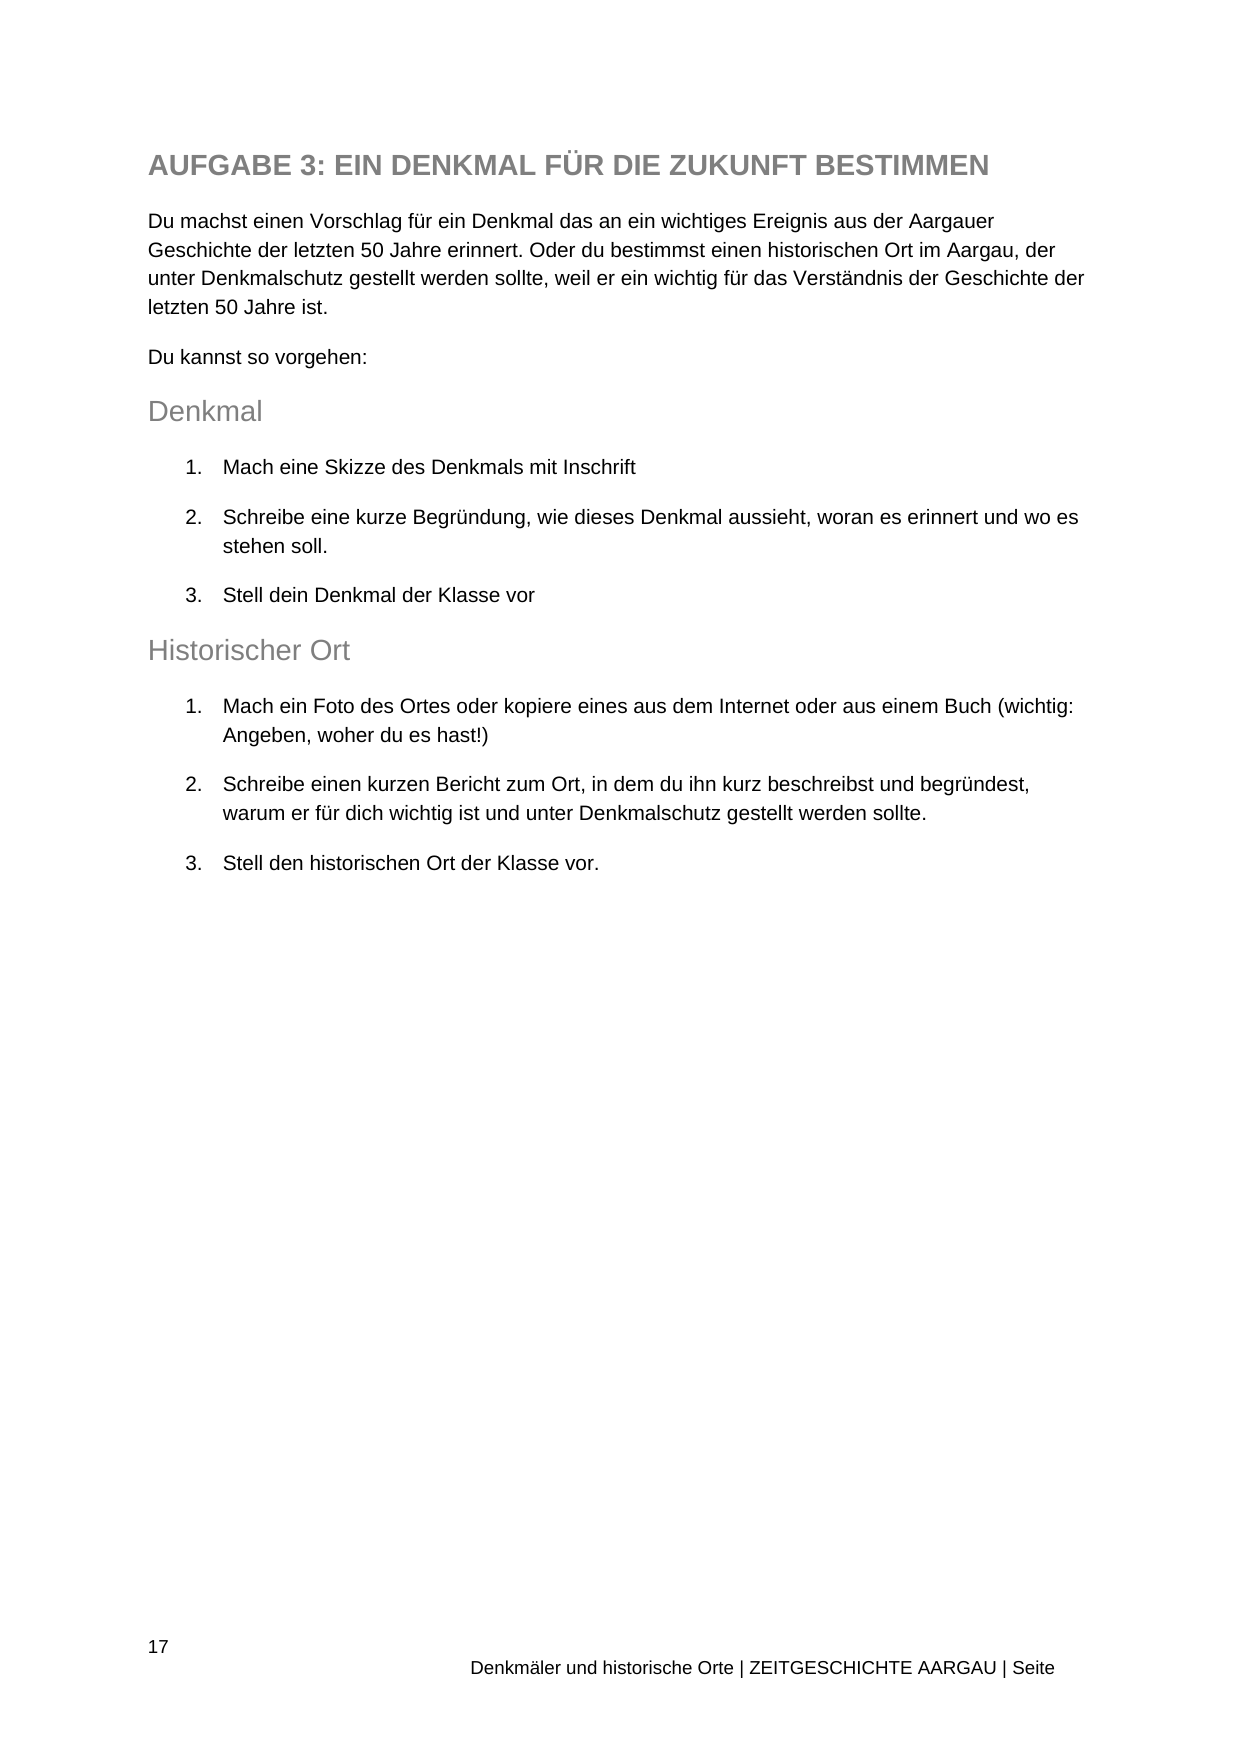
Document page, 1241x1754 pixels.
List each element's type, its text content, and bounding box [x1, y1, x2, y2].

text Denkmal [148, 394, 1093, 428]
list Mach ein Foto des Ortes oder kopiere eines aus dem Internet oder aus einem Buch (wichtig: Angeben, woher du es hast!) [185, 694, 1093, 746]
list Schreibe einen kurzen Bericht zum Ort, in dem du ihn kurz beschreibst und begründest, warum er für dich wichtig ist und unter Denkmalschutz gestellt werden sollte. [185, 772, 1093, 825]
list Schreibe eine kurze Begründung, wie dieses Denkmal aussieht, woran es erinnert und wo es stehen soll. [185, 505, 1093, 557]
list Stell dein Denkmal der Klasse vor [185, 583, 1093, 607]
text Du machst einen Vorschlag für ein Denkmal das an ein wichtiges Ereignis aus der Aargauer Geschichte der letzten 50 Jahre erinnert. Oder du bestimmst einen historischen Ort im Aargau, der unter Denkmalschutz gestellt werden sollte, weil er ein wichtig für das Verständnis der Geschichte der letzten 50 Jahre ist. [148, 209, 1093, 319]
list Stell den historischen Ort der Klasse vor. [185, 850, 1093, 874]
text Historischer Ort [148, 633, 1093, 666]
text Aufgabe 3: Ein Denkmal für die Zukunft bestimmen [148, 148, 1093, 181]
text Du kannst so vorgehen: [148, 344, 1093, 368]
list Mach eine Skizze des Denkmals mit Inschrift [185, 455, 1093, 479]
